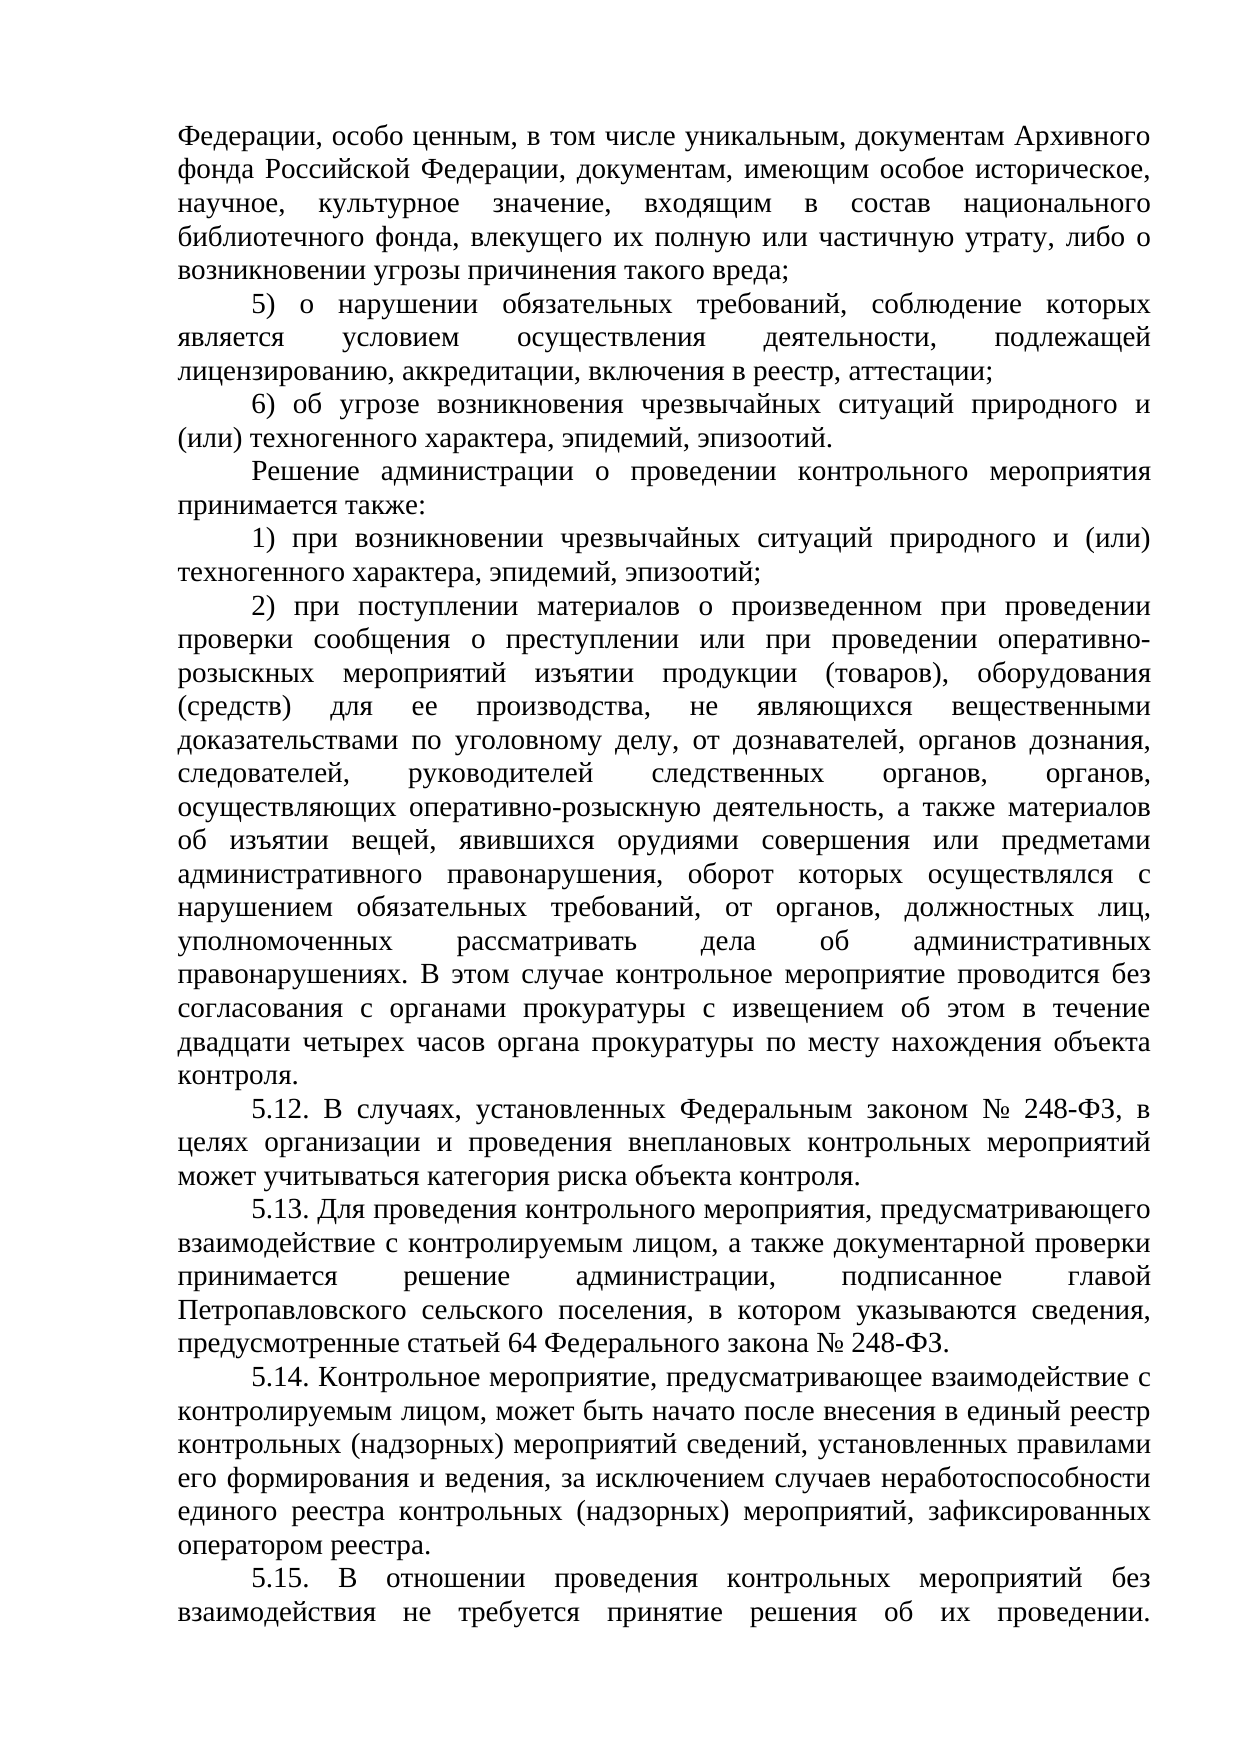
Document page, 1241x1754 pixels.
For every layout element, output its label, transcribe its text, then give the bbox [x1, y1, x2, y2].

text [177, 1560, 1152, 1627]
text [177, 118, 1152, 286]
text 6) об угрозе возникновения чрезвычайных ситуаций природного и (или) техногенного характера, эпидемий, эпизоотий. [177, 386, 1152, 453]
text 5) о нарушении обязательных требований, соблюдение которых является условием осуществления деятельности, подлежащей лицензированию, аккредитации, включения в реестр, аттестации; [177, 286, 1152, 386]
text Решение администрации о проведении контрольного мероприятия принимается также: [177, 453, 1152, 521]
text 5.13. Для проведения контрольного мероприятия, предусматривающего взаимодействие с контролируемым лицом, а также документарной проверки принимается решение администрации, подписанное главой Петропавловского сельского поселения, в котором указываются сведения, предусмотренные статьей 64 Федерального закона № 248-ФЗ. [177, 1191, 1152, 1359]
text 2) при поступлении материалов о произведенном при проведении проверки сообщения о преступлении или при проведении оперативно-розыскных мероприятий изъятии продукции (товаров), оборудования (средств) для ее производства, не являющихся вещественными доказательствами по уголовному делу, от дознавателей, органов дознания, следователей, руководителей следственных органов, органов, осуществляющих оперативно-розыскную деятельность, а также материалов об изъятии вещей, явившихся орудиями совершения или предметами административного правонарушения, оборот которых осуществлялся с нарушением обязательных требований, от органов, должностных лиц, уполномоченных рассматривать дела об административных правонарушениях. В этом случае контрольное мероприятие проводится без согласования с органами прокуратуры с извещением об этом в течение двадцати четырех часов органа прокуратуры по месту нахождения объекта контроля. [177, 588, 1152, 1091]
text 5.14. Контрольное мероприятие, предусматривающее взаимодействие с контролируемым лицом, может быть начато после внесения в единый реестр контрольных (надзорных) мероприятий сведений, установленных правилами его формирования и ведения, за исключением случаев неработоспособности единого реестра контрольных (надзорных) мероприятий, зафиксированных оператором реестра. [177, 1359, 1152, 1560]
text 5.12. В случаях, установленных Федеральным законом № 248-ФЗ, в целях организации и проведения внеплановых контрольных мероприятий может учитываться категория риска объекта контроля. [177, 1091, 1152, 1191]
text 1) при возникновении чрезвычайных ситуаций природного и (или) техногенного характера, эпидемий, эпизоотий; [177, 521, 1152, 588]
